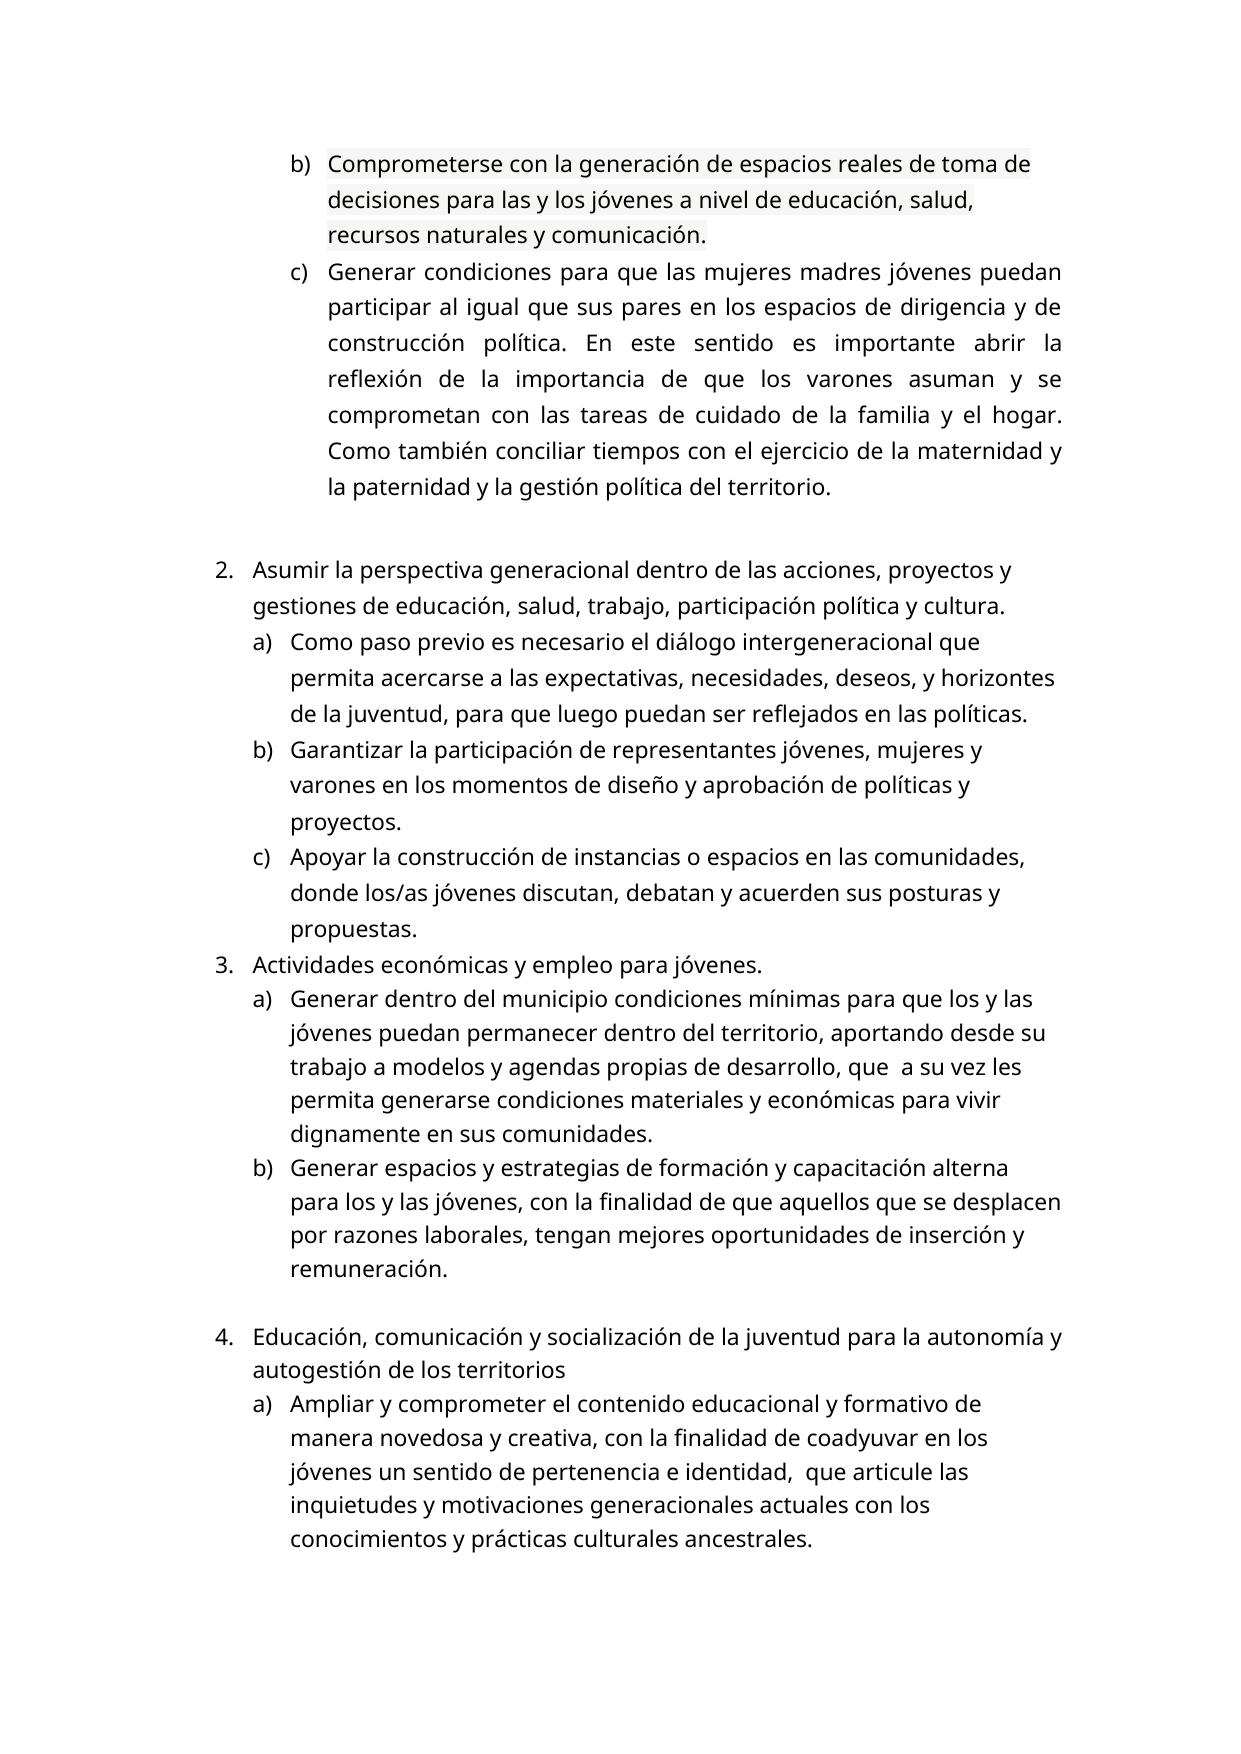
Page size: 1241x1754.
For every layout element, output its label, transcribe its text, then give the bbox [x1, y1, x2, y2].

list Como paso previo es necesario el diálogo intergeneracional que permita acercarse a las expectativas, necesidades, deseos, y horizontes de la juventud, para que luego puedan ser reflejados en las políticas. [252, 626, 1063, 729]
list Garantizar la participación de representantes jóvenes, mujeres y varones en los momentos de diseño y aprobación de políticas y proyectos. [252, 733, 1063, 837]
list Educación, comunicación y socialización de la juventud para la autonomía y autogestión de los territorios [215, 1320, 1063, 1385]
list Actividades económicas y empleo para jóvenes. [215, 949, 1063, 980]
list Generar dentro del municipio condiciones mínimas para que los y las jóvenes puedan permanecer dentro del territorio, aportando desde su trabajo a modelos y agendas propias de desarrollo, que a su vez les permita generarse condiciones materiales y económicas para vivir dignamente en sus comunidades. [252, 983, 1063, 1149]
list Apoyar la construcción de instancias o espacios en las comunidades, donde los/as jóvenes discutan, debatan y acuerden sus posturas y propuestas. [252, 841, 1063, 944]
list Generar espacios y estrategias de formación y capacitación alterna para los y las jóvenes, con la finalidad de que aquellos que se desplacen por razones laborales, tengan mejores oportunidades de inserción y remuneración. [252, 1152, 1063, 1284]
list Ampliar y comprometer el contenido educacional y formativo de manera novedosa y creativa, con la finalidad de coadyuvar en los jóvenes un sentido de pertenencia e identidad, que articule las inquietudes y motivaciones generacionales actuales con los conocimientos y prácticas culturales ancestrales. [252, 1388, 1063, 1554]
list Comprometerse con la generación de espacios reales de toma de decisiones para las y los jóvenes a nivel de educación, salud, recursos naturales y comunicación. [290, 148, 1063, 251]
list Generar condiciones para que las mujeres madres jóvenes puedan participar al igual que sus pares en los espacios de dirigencia y de construcción política. En este sentido es importante abrir la reflexión de la importancia de que los varones asuman y se comprometan con las tareas de cuidado de la familia y el hogar. Como también conciliar tiempos con el ejercicio de la maternidad y la paternidad y la gestión política del territorio. [290, 255, 1063, 502]
list Asumir la perspectiva generacional dentro de las acciones, proyectos y gestiones de educación, salud, trabajo, participación política y cultura. [215, 554, 1063, 621]
